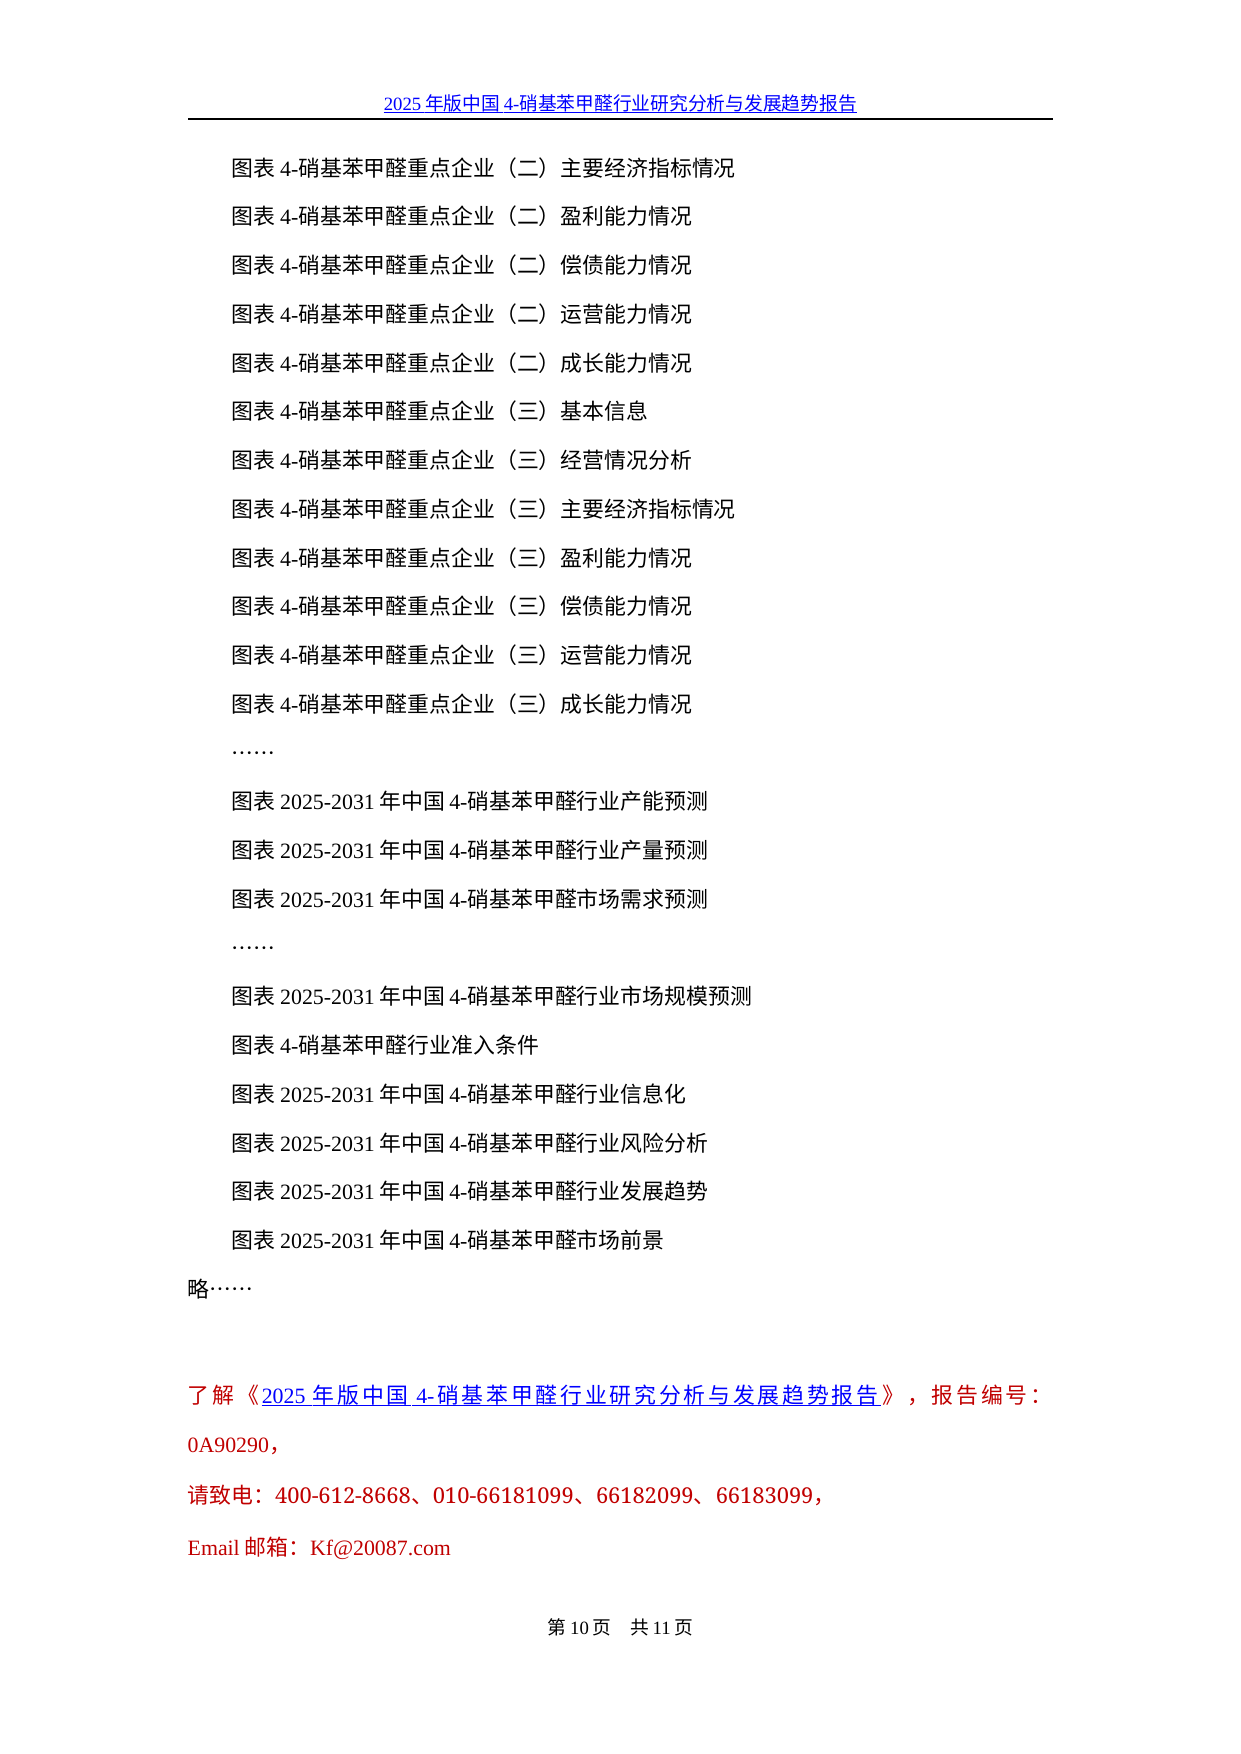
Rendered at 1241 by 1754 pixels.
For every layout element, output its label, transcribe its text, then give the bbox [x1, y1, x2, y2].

text 了解《2025年版中国4-硝基苯甲醛行业研究分析与发展趋势报告》，报告编号：0A90290， [187, 1378, 1053, 1459]
text Email邮箱：Kf@20087.com [187, 1530, 1053, 1562]
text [187, 150, 1053, 1304]
text 请致电：400-612-8668、010-66181099、66182099、66183099， [187, 1478, 1053, 1511]
